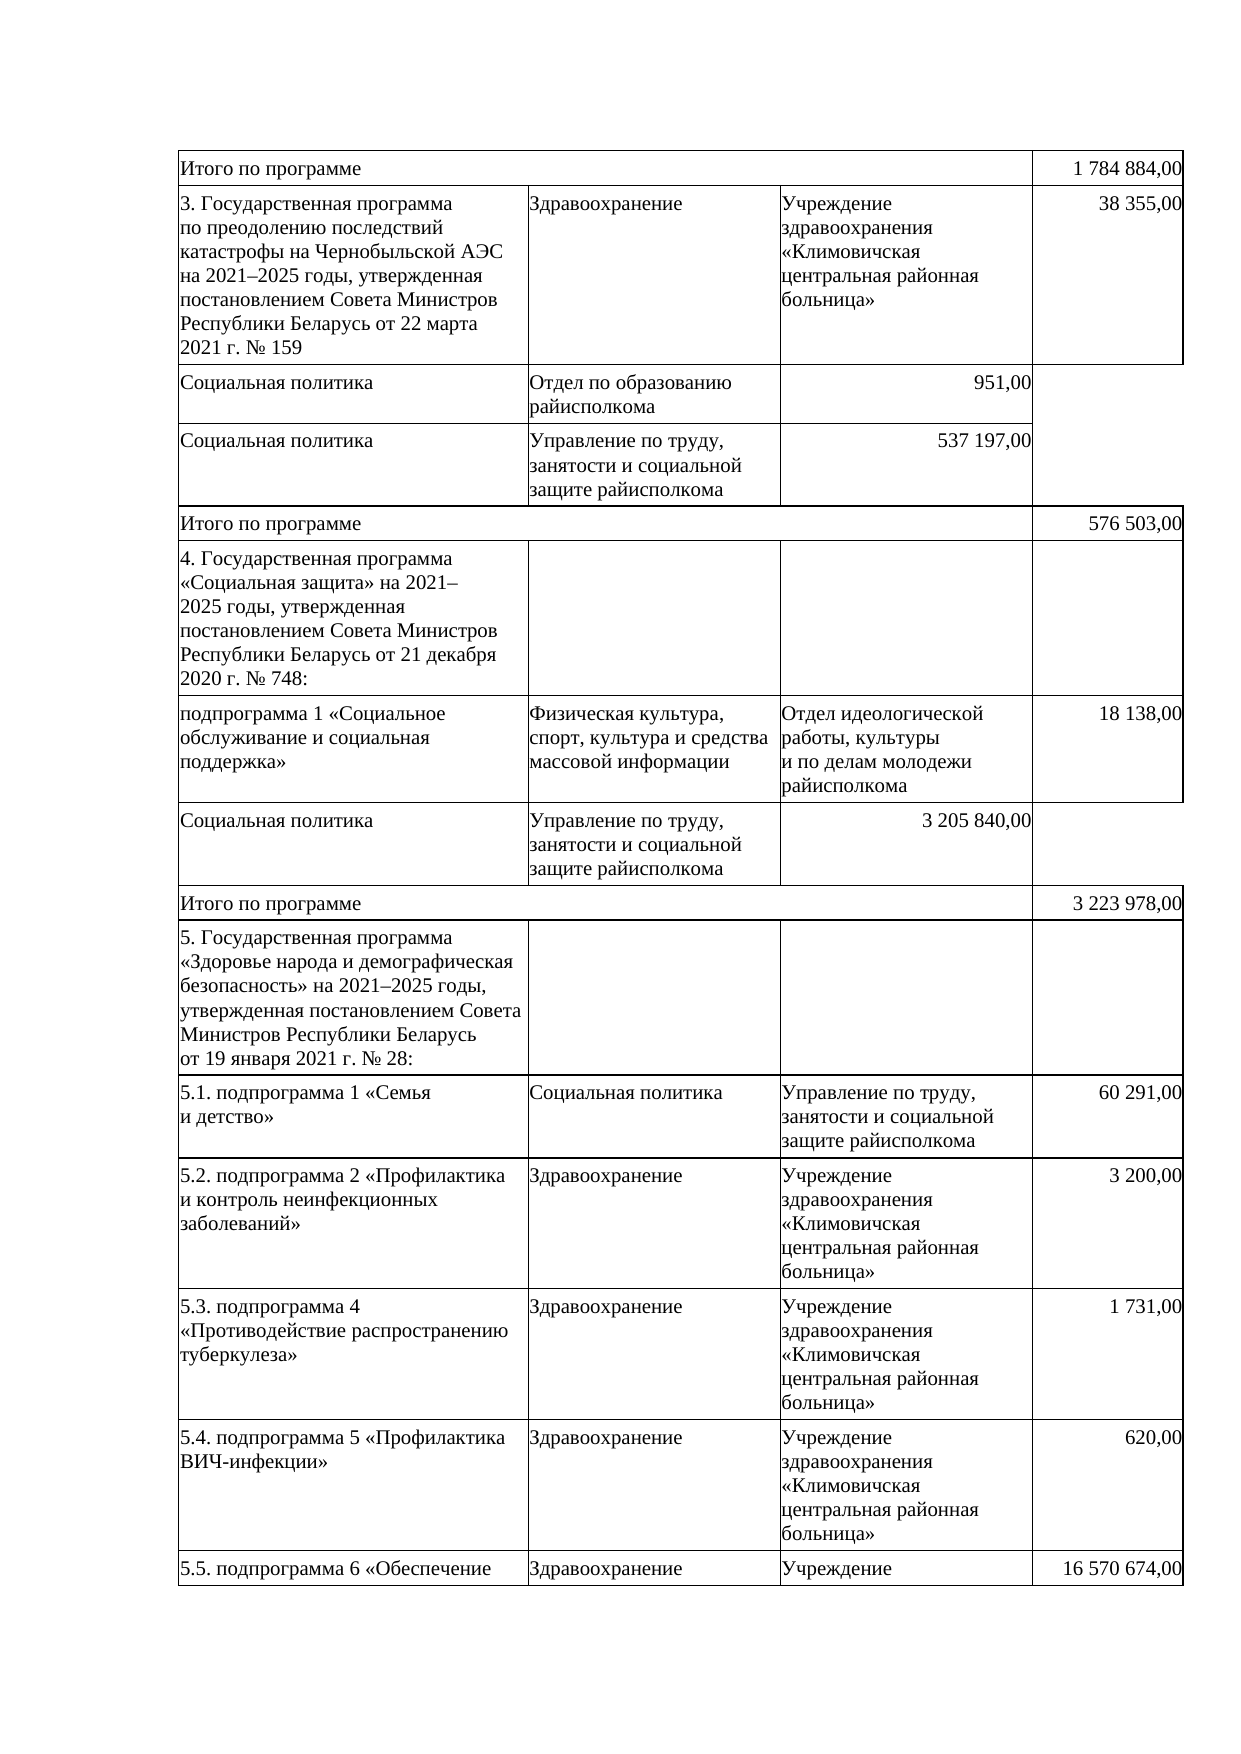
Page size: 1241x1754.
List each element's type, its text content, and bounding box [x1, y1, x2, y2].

table_cell [529, 921, 780, 1074]
table_cell 60 291,00 [1033, 1076, 1182, 1157]
table_cell [529, 541, 780, 695]
table_cell Отдел по образованию райисполкома [529, 365, 780, 422]
table_cell 576 503,00 [1033, 507, 1182, 540]
table_cell 3 205 840,00 [781, 803, 1032, 885]
table_cell 4. Государственная программа «Социальная защита» на 2021–2025 годы, утвержденная постановлением Совета Министров Республики Беларусь от 21 декабря 2020 г. № 748: [179, 541, 528, 695]
table_cell Социальная политика [179, 424, 528, 505]
table_cell 5.1. подпрограмма 1 «Семья и детство» [179, 1076, 528, 1157]
table_cell 537 197,00 [781, 424, 1032, 505]
table_cell Итого по программе [179, 151, 1032, 185]
table_cell Управление по труду, занятости и социальной защите райисполкома [529, 803, 780, 885]
table_cell 951,00 [781, 365, 1032, 422]
table_cell Учреждение здравоохранения «Климовичская центральная районная больница» [781, 1289, 1032, 1419]
table_cell [781, 921, 1032, 1074]
table_cell Управление по труду, занятости и социальной защите райисполкома [529, 424, 780, 505]
table_cell Социальная политика [529, 1076, 780, 1157]
table_cell 5. Государственная программа «Здоровье народа и демографическая безопасность» на 2021–2025 годы, утвержденная постановлением Совета Министров Республики Беларусь от 19 января 2021 г. № 28: [179, 921, 528, 1074]
table_cell 620,00 [1033, 1420, 1182, 1550]
table_cell Итого по программе [179, 507, 1032, 540]
table_cell Здравоохранение [529, 1551, 780, 1585]
table_cell Здравоохранение [529, 1159, 780, 1288]
table_cell Социальная политика [179, 365, 528, 422]
table_cell 16 570 674,00 [1033, 1551, 1182, 1585]
table_cell [781, 541, 1032, 695]
table_cell Учреждение здравоохранения «Климовичская центральная районная больница» [781, 1159, 1032, 1288]
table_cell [781, 1551, 1032, 1585]
table_cell [1033, 921, 1182, 1074]
table_cell Физическая культура, спорт, культура и средства массовой информации [529, 696, 780, 802]
table_cell 18 138,00 [1033, 696, 1182, 802]
table_cell 5.2. подпрограмма 2 «Профилактика и контроль неинфекционных заболеваний» [179, 1159, 528, 1288]
table_cell Здравоохранение [529, 1289, 780, 1419]
table_cell Учреждение здравоохранения «Климовичская центральная районная больница» [781, 1420, 1032, 1550]
table_cell 3 200,00 [1033, 1159, 1182, 1288]
table_cell Социальная политика [179, 803, 528, 885]
table_cell Отдел идеологической работы, культуры и по делам молодежи райисполкома [781, 696, 1032, 802]
table_cell Учреждение здравоохранения «Климовичская центральная районная больница» [781, 186, 1032, 364]
table_cell Здравоохранение [529, 1420, 780, 1550]
table_cell 1 731,00 [1033, 1289, 1182, 1419]
table_cell 3. Государственная программа по преодолению последствий катастрофы на Чернобыльской АЭС на 2021–2025 годы, утвержденная постановлением Совета Министров Республики Беларусь от 22 марта 2021 г. № 159 [179, 186, 528, 364]
table_cell Здравоохранение [529, 186, 780, 364]
table_cell 1 784 884,00 [1033, 151, 1182, 185]
table_cell [1033, 541, 1182, 695]
table_cell 38 355,00 [1033, 186, 1182, 364]
table_cell Итого по программе [179, 886, 1032, 919]
table_cell 5.3. подпрограмма 4 «Противодействие распространению туберкулеза» [179, 1289, 528, 1419]
table_cell Управление по труду, занятости и социальной защите райисполкома [781, 1076, 1032, 1157]
table_cell 3 223 978,00 [1033, 886, 1182, 919]
table_cell 5.4. подпрограмма 5 «Профилактика ВИЧ-инфекции» [179, 1420, 528, 1550]
table_cell подпрограмма 1 «Социальное обслуживание и социальная поддержка» [179, 696, 528, 802]
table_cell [179, 1551, 528, 1585]
